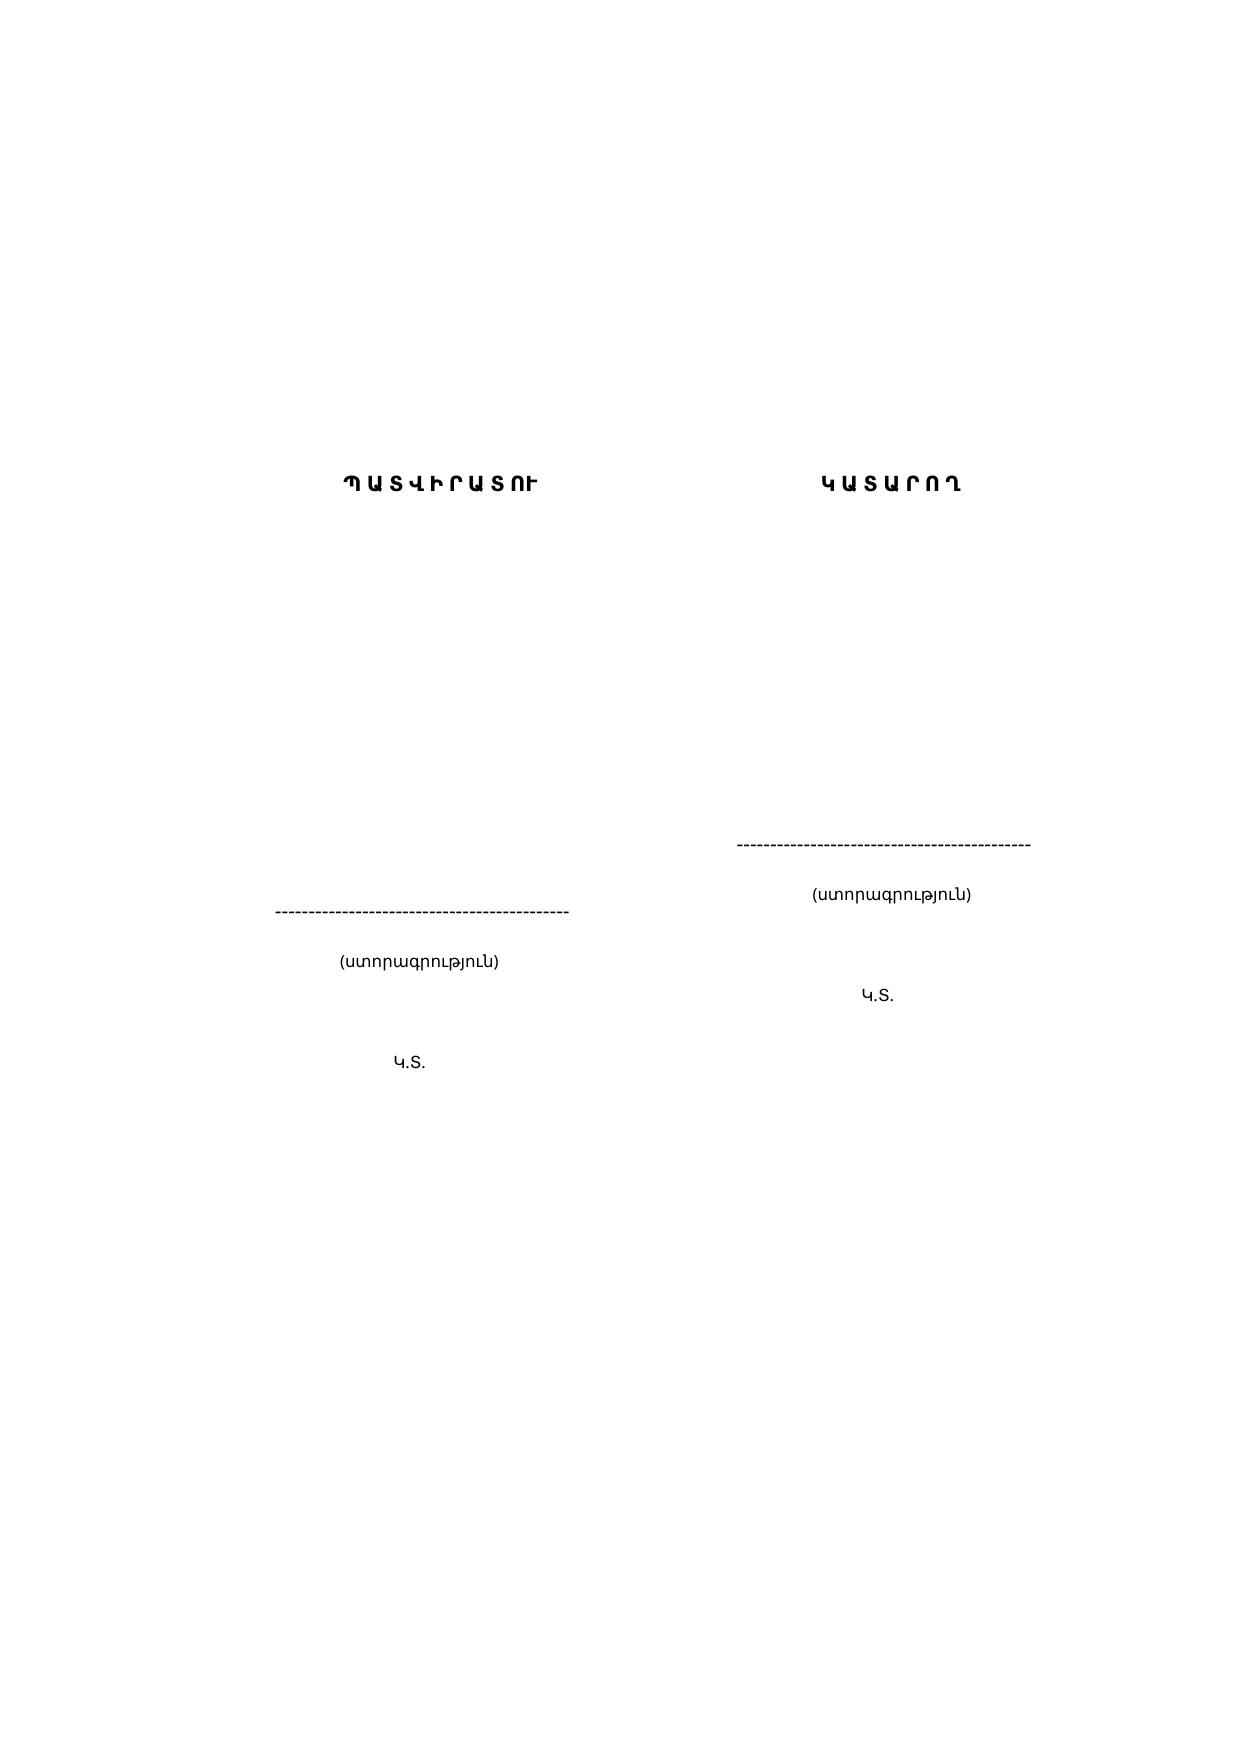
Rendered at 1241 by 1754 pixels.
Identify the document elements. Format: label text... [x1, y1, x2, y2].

table_header Պ Ա Տ Վ Ի Ր Ա Տ ՈՒ -------------------------------------------- (ստորագրություն) Կ.Տ. [204, 469, 676, 1257]
table_header Կ Ա Տ Ա Ր Ո Ղ -------------------------------------------- (ստորագրություն) Կ.Տ. [676, 469, 1104, 1257]
